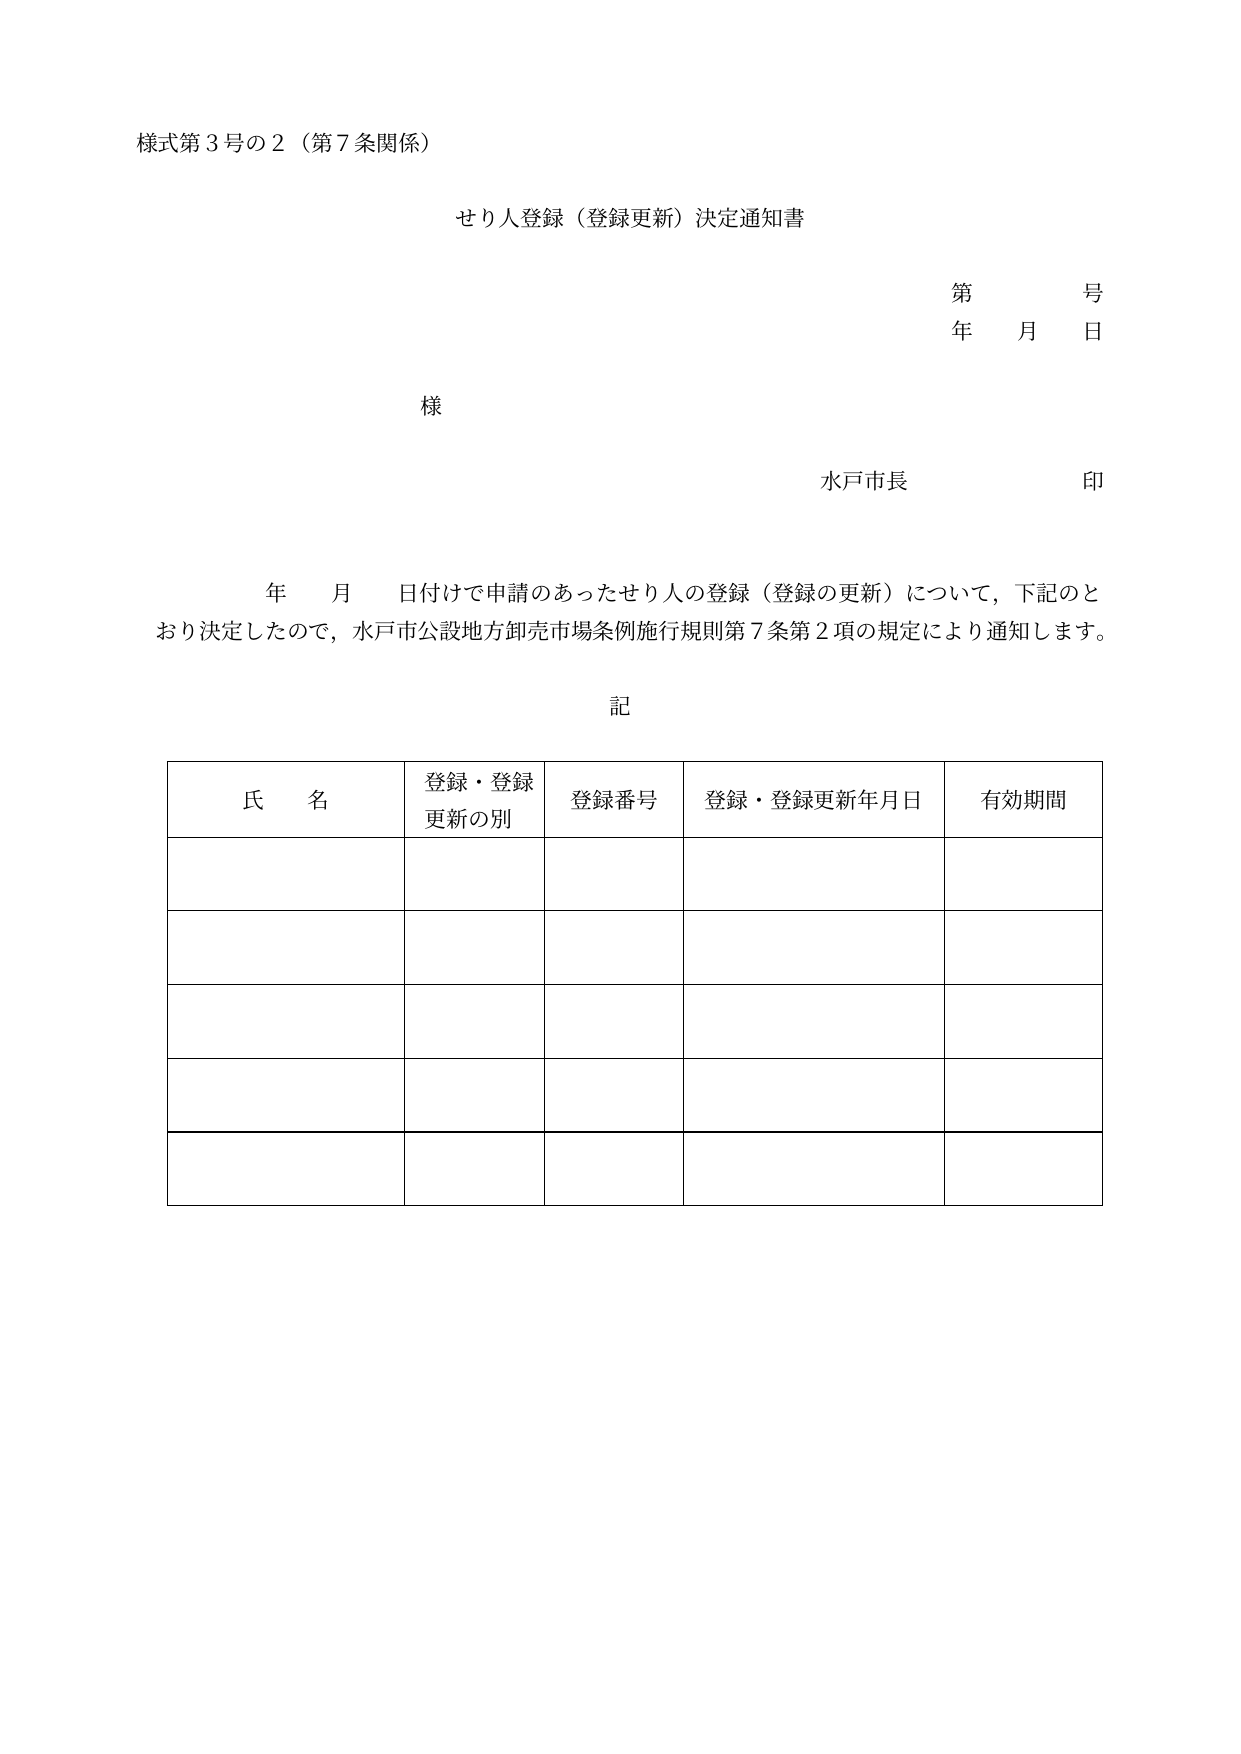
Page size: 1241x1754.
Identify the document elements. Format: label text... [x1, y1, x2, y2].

table_cell [684, 1133, 944, 1205]
table_cell [684, 911, 944, 984]
text 年 月 日 [158, 311, 1104, 348]
text 様式第３号の２（第７条関係） [136, 123, 1104, 161]
text 年 月 日付けで申請のあったせり人の登録（登録の更新）について，下記のとおり決定したので，水戸市公設地方卸売市場条例施行規則第７条第２項の規定により通知します。 [156, 573, 1104, 648]
table_cell [945, 1133, 1102, 1205]
table_cell [684, 838, 944, 910]
table_cell [168, 985, 404, 1058]
table_cell [945, 985, 1102, 1058]
table_cell [168, 1133, 404, 1205]
table_cell [545, 1133, 683, 1205]
table_cell [945, 1059, 1102, 1131]
table_cell [545, 985, 683, 1058]
table_header 有効期間 [945, 762, 1102, 837]
table_cell [405, 838, 544, 910]
table_cell [945, 911, 1102, 984]
table_cell [545, 1059, 683, 1131]
table_cell [168, 1059, 404, 1131]
text 様 [136, 386, 1104, 423]
text 記 [136, 686, 1104, 723]
table_header 氏 名 [168, 762, 404, 837]
text 第 号 [158, 273, 1104, 311]
table_cell [545, 911, 683, 984]
table_cell [945, 838, 1102, 910]
table_cell [168, 838, 404, 910]
text せり人登録（登録更新）決定通知書 [136, 198, 1104, 236]
text 水戸市長 印 [158, 461, 1104, 498]
table_cell [684, 985, 944, 1058]
table_header 登録・登録更新年月日 [684, 762, 944, 837]
table_cell [168, 911, 404, 984]
table_cell [405, 1059, 544, 1131]
table_cell [684, 1059, 944, 1131]
table_header 登録・登録 更新の別 [405, 762, 544, 837]
table_cell [405, 985, 544, 1058]
table_header 登録番号 [545, 762, 683, 837]
table_cell [405, 1133, 544, 1205]
table_cell [405, 911, 544, 984]
table_cell [545, 838, 683, 910]
